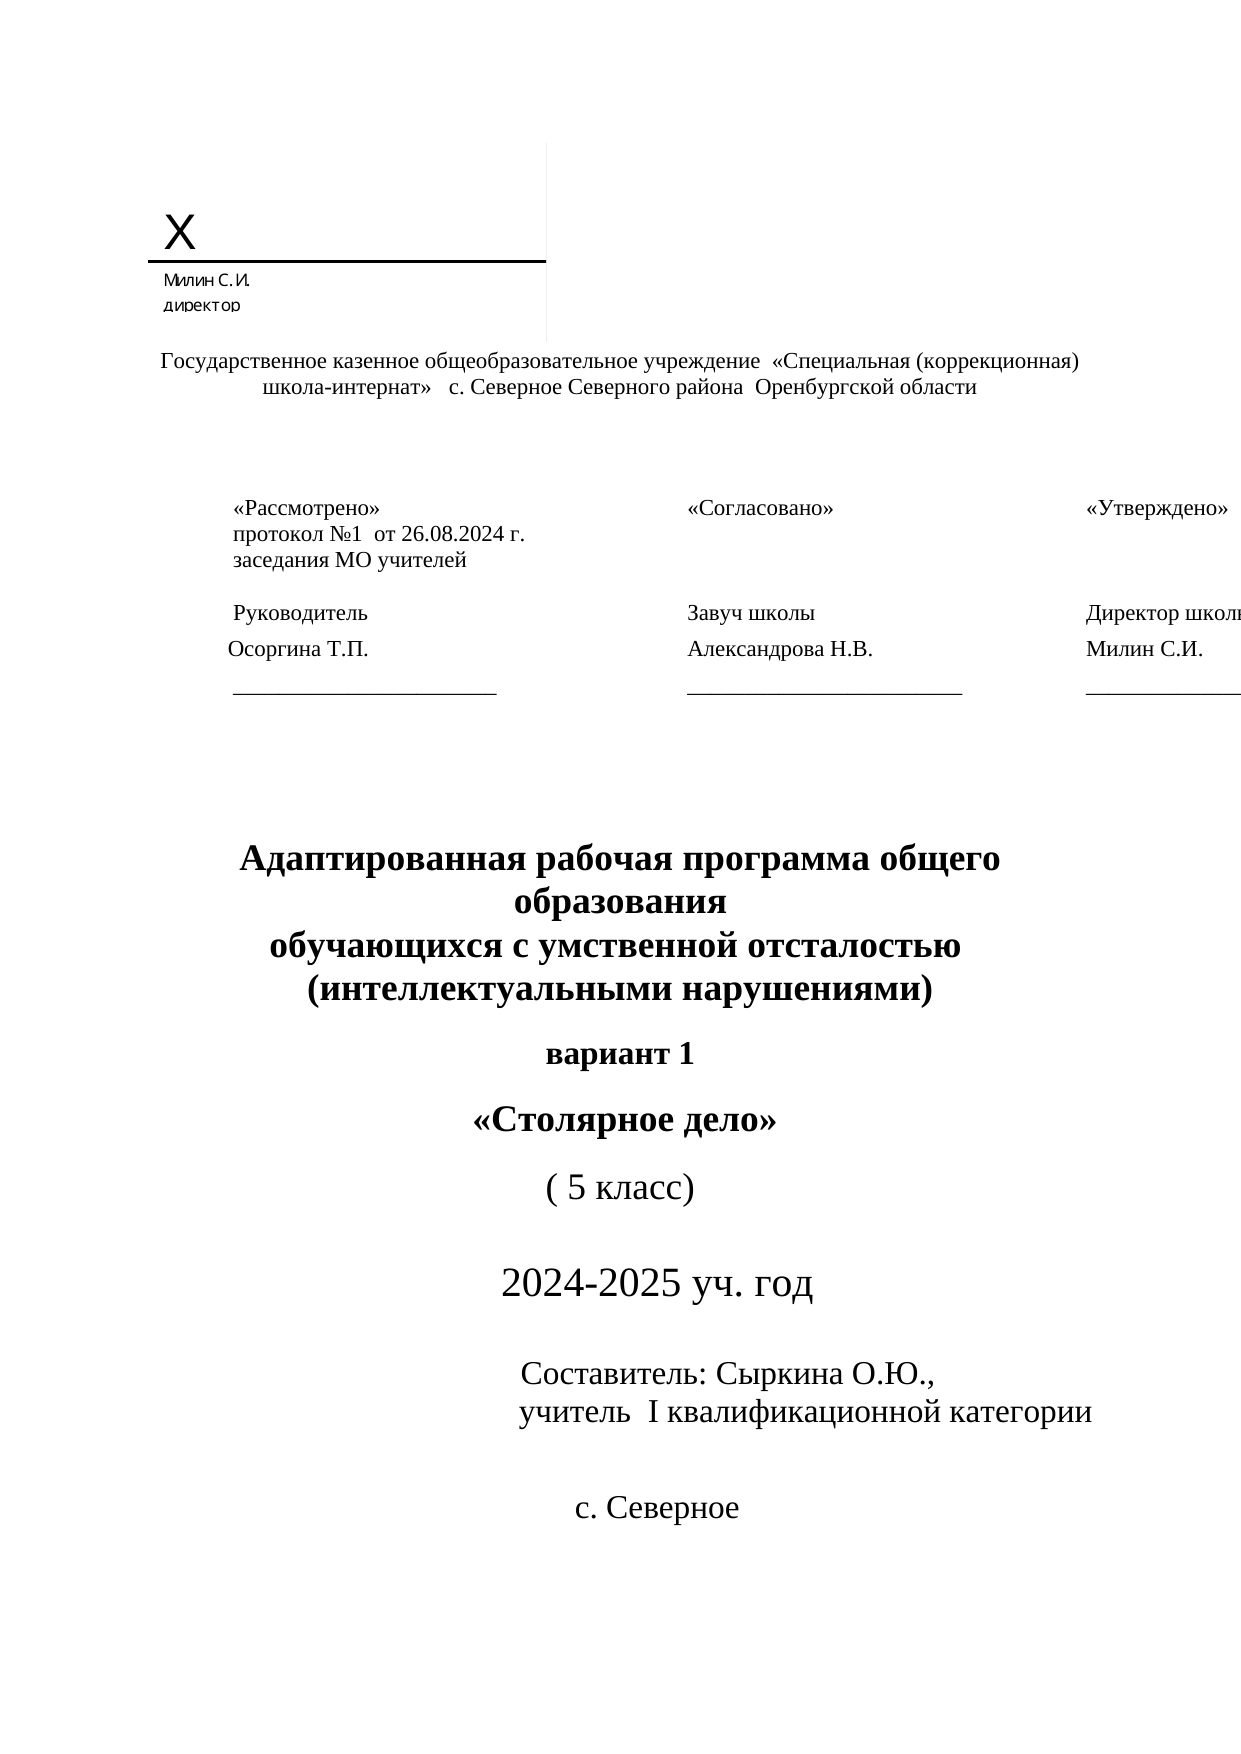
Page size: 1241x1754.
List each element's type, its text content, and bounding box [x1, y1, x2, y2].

table_cell ______________________ [1001, 671, 1240, 756]
text Адаптированная рабочая программа общего образования обучающихся с умственной отсталостью (интеллектуальными нарушениями) [148, 836, 1092, 1008]
table_cell Руководитель [148, 599, 602, 635]
table_cell Александрова Н.В. [602, 635, 1001, 671]
text Составитель: Сыркина О.Ю., [222, 1353, 1092, 1392]
table_cell Директор школы [1001, 599, 1240, 635]
text вариант 1 [148, 1033, 1092, 1072]
text учитель I квалификационной категории [222, 1392, 1092, 1430]
table_header «Рассмотрено» протокол №1 от 26.08.2024 г. заседания МО учителей [148, 494, 602, 599]
table_cell Милин С.И. [1001, 635, 1240, 671]
text Государственное казенное общеобразовательное учреждение «Специальная (коррекционная) школа-интернат» с. Северное Северного района Оренбургской области [148, 347, 1092, 399]
table_header «Согласовано» [602, 494, 1001, 599]
text ( 5 класс) [148, 1165, 1092, 1208]
text «Столярное дело» [148, 1097, 1092, 1140]
table_cell _______________________ [148, 671, 602, 756]
text 2024-2025 уч. год [222, 1257, 1092, 1305]
text с. Северное [222, 1487, 1092, 1526]
table_cell ________________________ [602, 671, 1001, 756]
table_header «Утверждено» [1001, 494, 1240, 599]
table_cell Осоргина Т.П. [148, 635, 602, 671]
table_cell Завуч школы [602, 599, 1001, 635]
